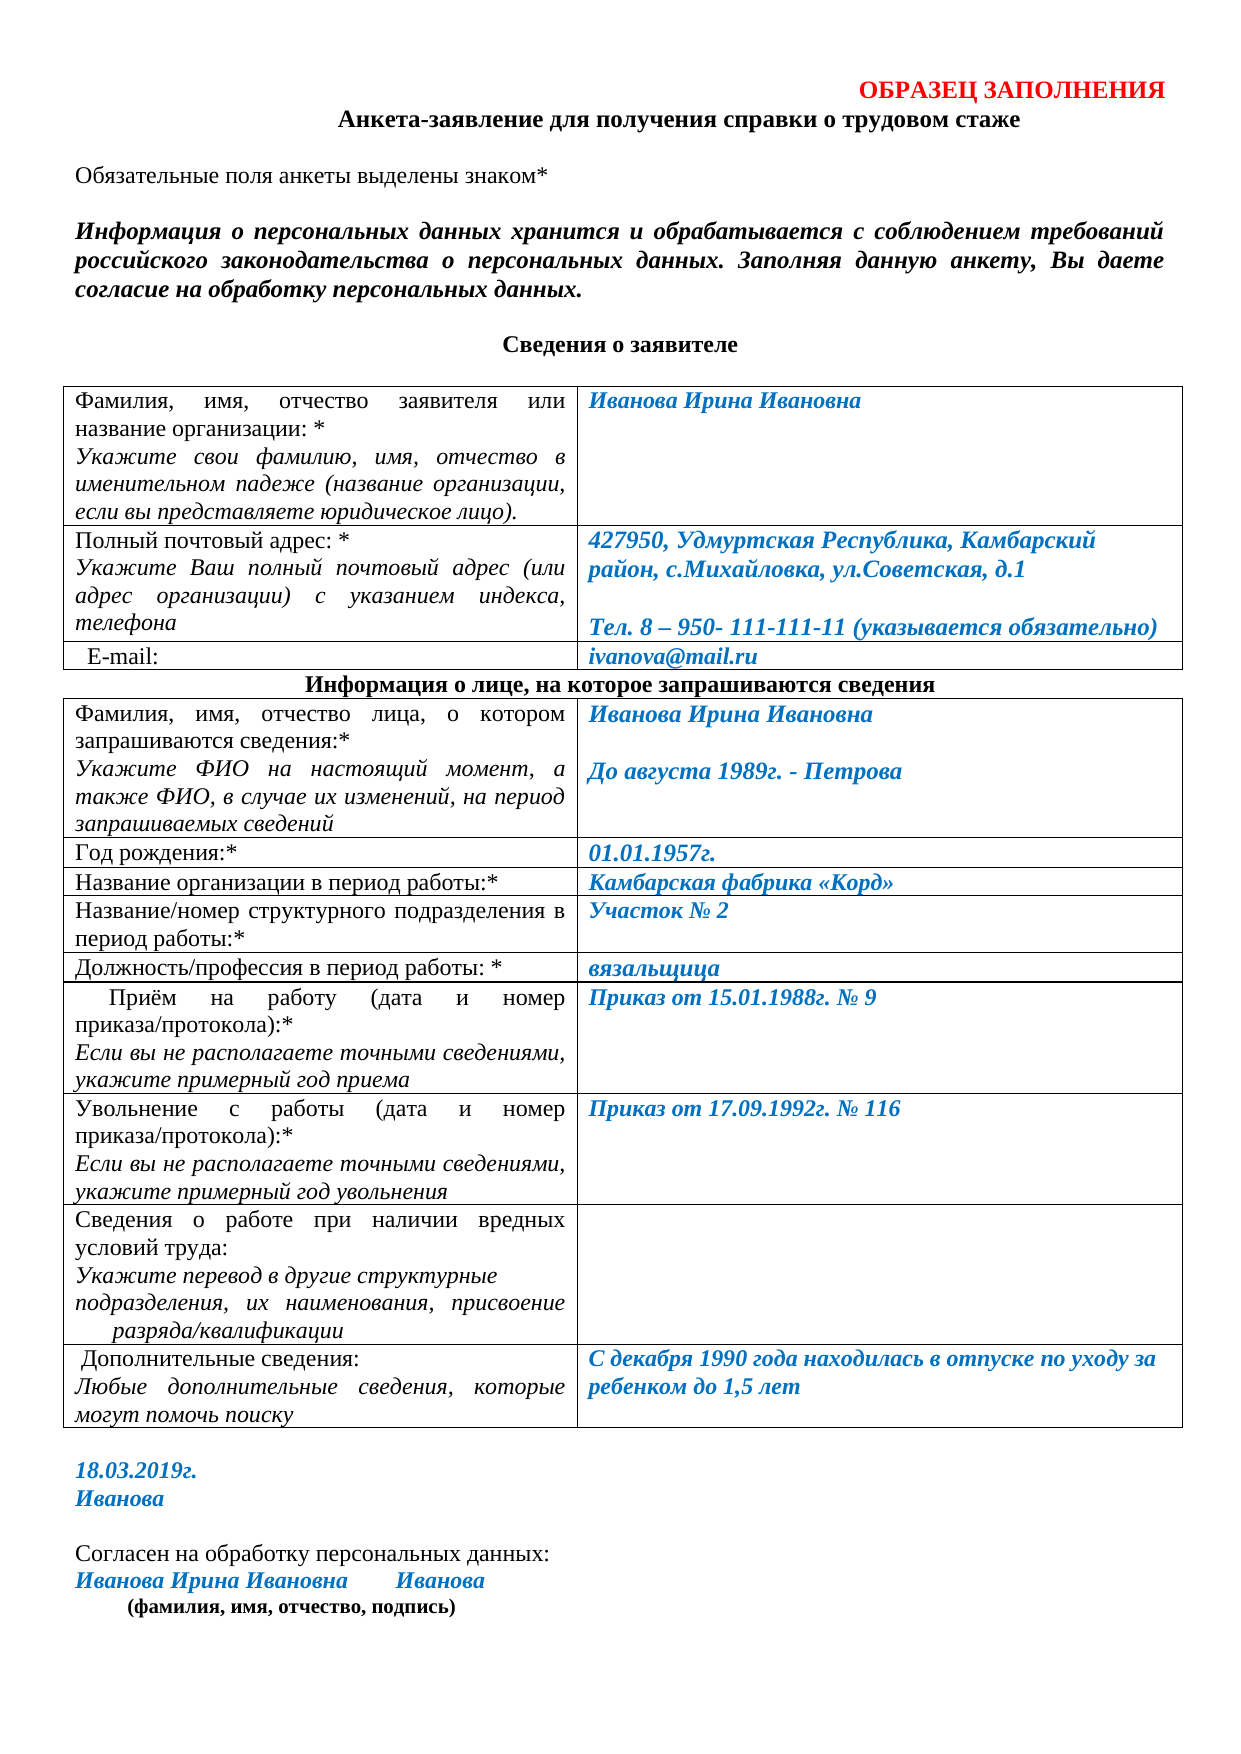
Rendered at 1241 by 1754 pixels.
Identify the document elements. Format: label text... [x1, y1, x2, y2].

table_cell вязальщица [578, 953, 1182, 981]
table_cell Дополнительные сведения: Любые дополнительные сведения, которые могут помочь поиску [64, 1345, 577, 1427]
table_cell Год рождения:* [64, 838, 577, 867]
table_cell E-mail: [64, 642, 577, 669]
table_cell Камбарская фабрика «Корд» [578, 868, 1182, 895]
text Обязательные поля анкеты выделены знаком* [75, 161, 1165, 189]
table_cell Приём на работу (дата и номер приказа/протокола):* Если вы не располагаете точными сведениями, укажите примерный год приема [64, 983, 577, 1093]
table_cell Участок № 2 [578, 896, 1182, 952]
text Анкета-заявление для получения справки о трудовом стаже [75, 104, 1165, 132]
text (фамилия, имя, отчество, подпись) [75, 1594, 1165, 1618]
table_cell Полный почтовый адрес: * Укажите Ваш полный почтовый адрес (или адрес организации) с указанием индекса, телефона [64, 526, 577, 641]
text Согласен на обработку персональных данных: [75, 1539, 1165, 1566]
table_cell С декабря 1990 года находилась в отпуске по уходу за ребенком до 1,5 лет [578, 1345, 1182, 1427]
table_header Иванова Ирина Ивановна [578, 387, 1182, 524]
table_header Фамилия, имя, отчество лица, о котором запрашиваются сведения:* Укажите ФИО на настоящий момент, а также ФИО, в случае их изменений, на период запрашиваемых сведений [64, 699, 577, 837]
text Иванова Ирина Ивановна Иванова [75, 1566, 1165, 1594]
text ОБРАЗЕЦ ЗАПОЛНЕНИЯ [75, 75, 1165, 104]
table_header Иванова Ирина Ивановна До августа 1989г. - Петрова [578, 699, 1182, 837]
table_cell 01.01.1957г. [578, 838, 1182, 867]
table_cell Название/номер структурного подразделения в период работы:* [64, 896, 577, 952]
text Информация о персональных данных хранится и обрабатывается с соблюдением требований российского законодательства о персональных данных. Заполняя данную анкету, Вы даете согласие на обработку персональных данных. [75, 216, 1165, 303]
text Сведения о заявителе [75, 330, 1165, 358]
text Информация о лице, на которое запрашиваются сведения [75, 670, 1165, 698]
table_cell Название организации в период работы:* [64, 868, 577, 895]
table_cell ivanova@mail.ru [578, 642, 1182, 669]
table_cell 427950, Удмуртская Республика, Камбарский район, с.Михайловка, ул.Советская, д.1 Тел. 8 – 950- 111-111-11 (указывается обязательно) [578, 526, 1182, 641]
table_cell [578, 1205, 1182, 1343]
table_cell Приказ от 17.09.1992г. № 116 [578, 1094, 1182, 1204]
text 18.03.2019г. [75, 1456, 1165, 1483]
table_cell Должность/профессия в период работы: * [64, 953, 577, 981]
table_cell Сведения о работе при наличии вредных условий труда: Укажите перевод в другие структурные подразделения, их наименования, присвоение разряда/квалификации [64, 1205, 577, 1343]
table_cell Увольнение с работы (дата и номер приказа/протокола):* Если вы не располагаете точными сведениями, укажите примерный год увольнения [64, 1094, 577, 1204]
table_cell Приказ от 15.01.1988г. № 9 [578, 983, 1182, 1093]
text Иванова [75, 1483, 1165, 1511]
table_header Фамилия, имя, отчество заявителя или название организации: * Укажите свои фамилию, имя, отчество в именительном падеже (название организации, если вы представляете юридическое лицо). [64, 387, 577, 524]
